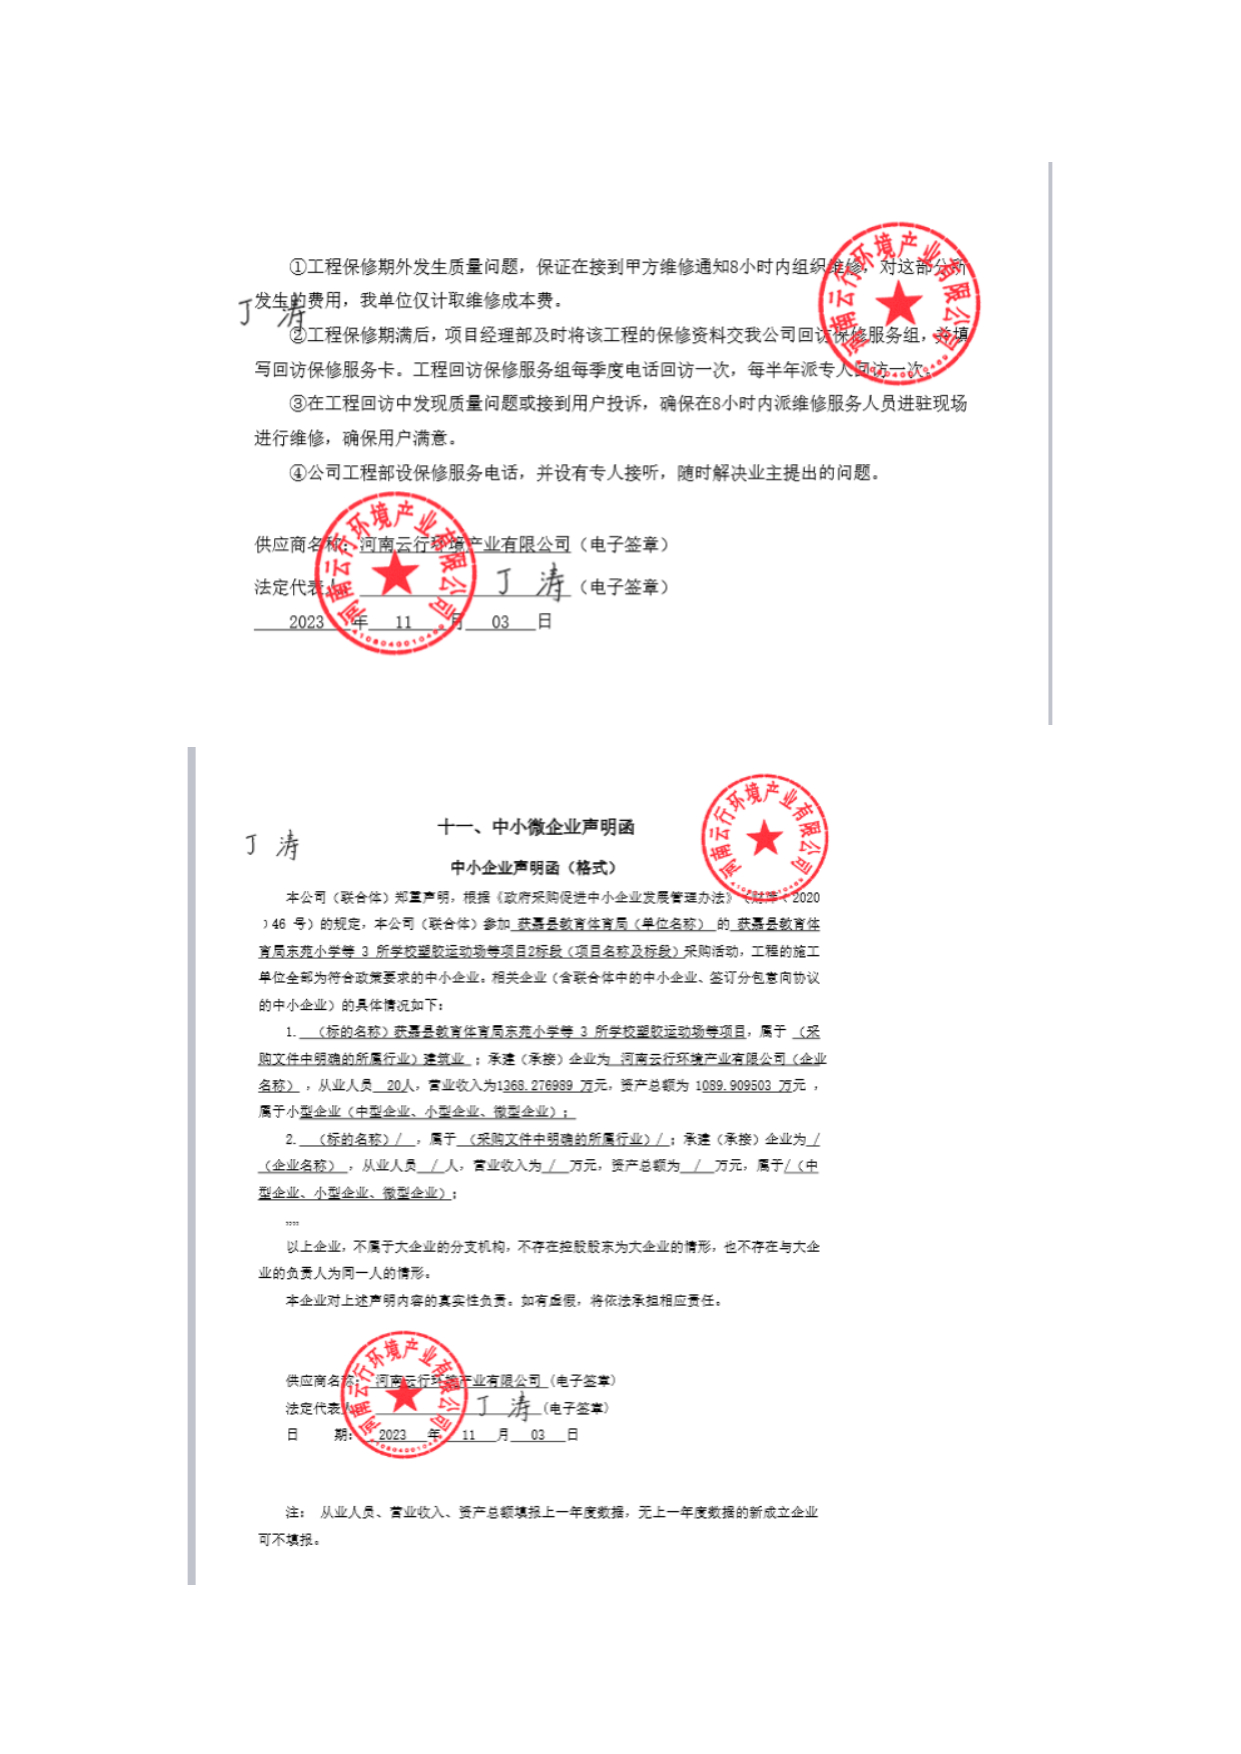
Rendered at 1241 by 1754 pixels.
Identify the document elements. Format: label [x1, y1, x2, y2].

picture [187, 162, 1053, 725]
picture [187, 747, 880, 1585]
